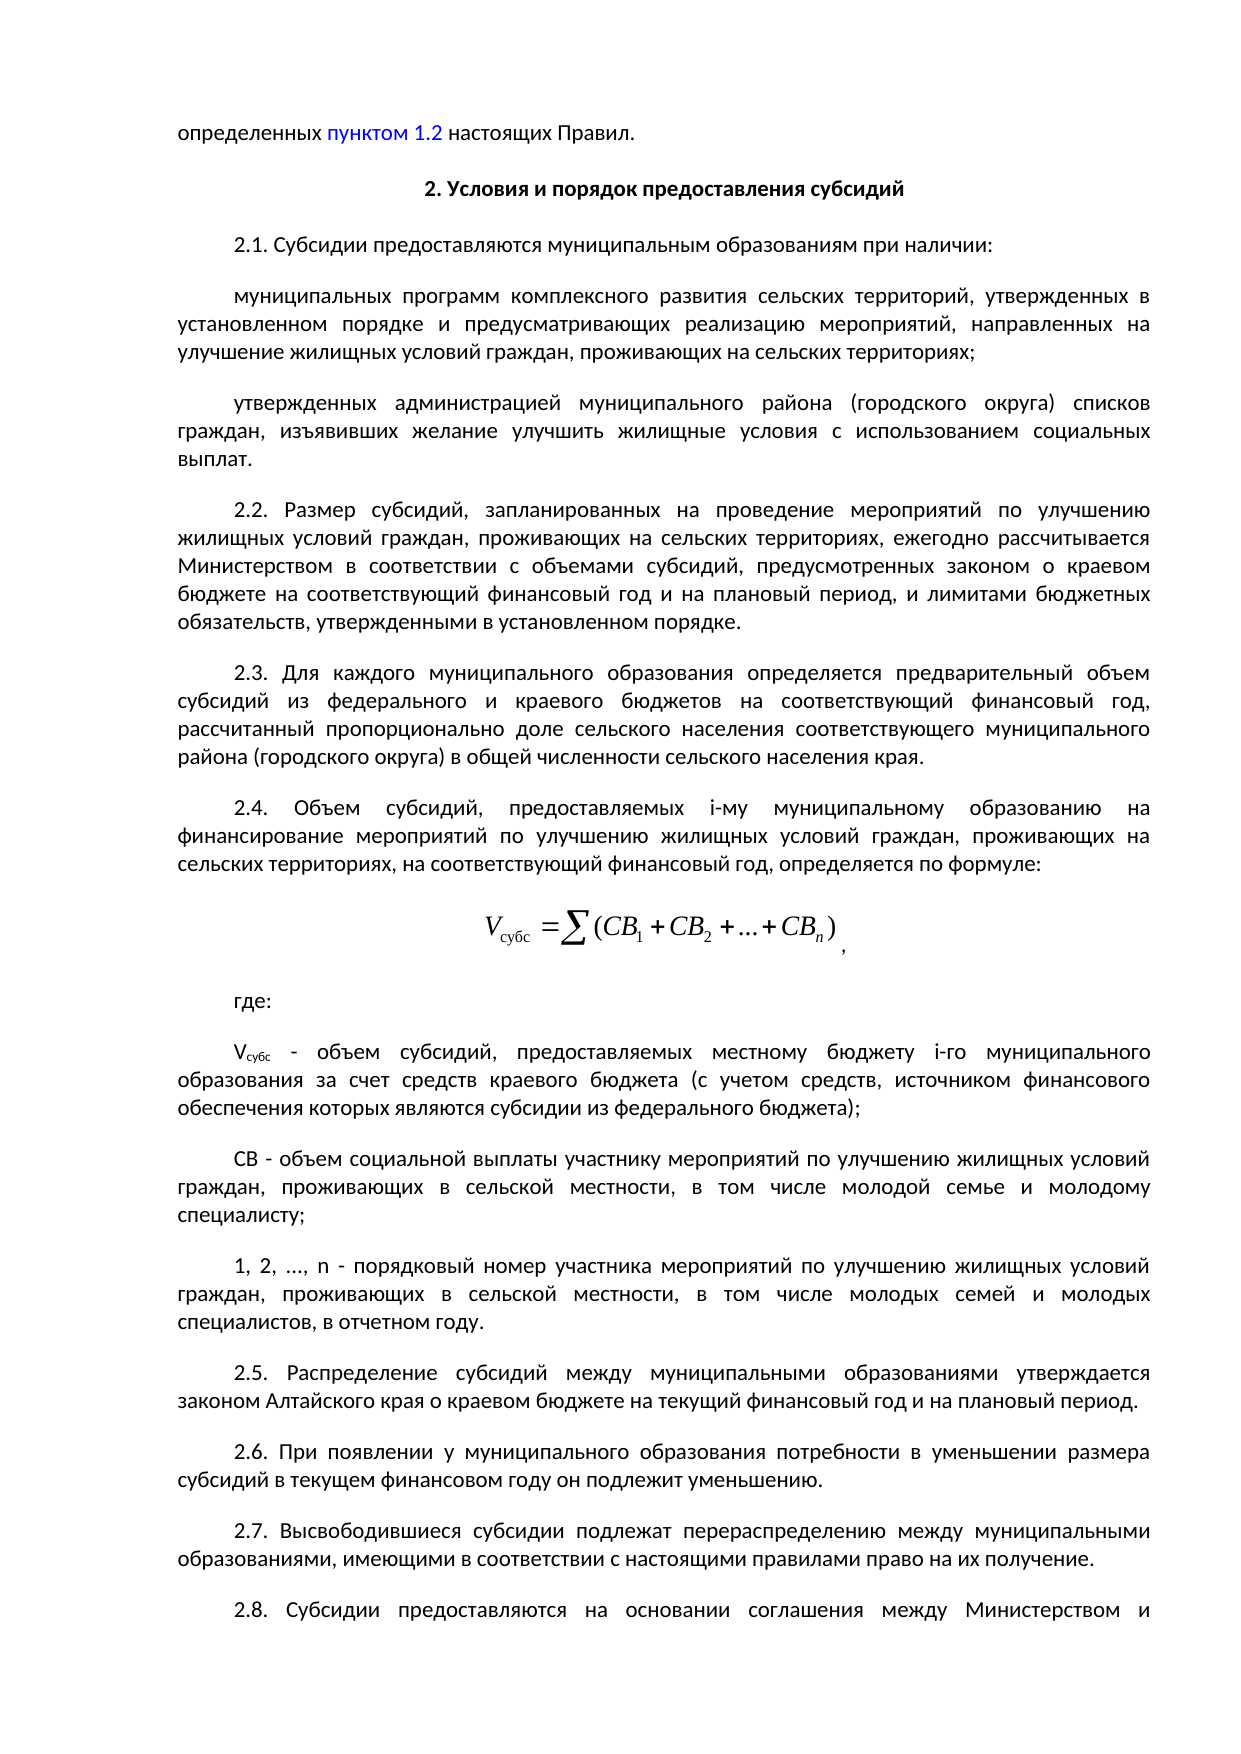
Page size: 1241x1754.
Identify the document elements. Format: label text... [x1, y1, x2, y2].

text муниципальных программ комплексного развития сельских территорий, утвержденных в установленном порядке и предусматривающих реализацию мероприятий, направленных на улучшение жилищных условий граждан, проживающих на сельских территориях; [177, 281, 1152, 365]
text где: [177, 986, 1152, 1014]
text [177, 118, 1152, 146]
text СВ - объем социальной выплаты участнику мероприятий по улучшению жилищных условий граждан, проживающих в сельской местности, в том числе молодой семье и молодому специалисту; [177, 1144, 1152, 1228]
text 2.5. Распределение субсидий между муниципальными образованиями утверждается законом Алтайского края о краевом бюджете на текущий финансовый год и на плановый период. [177, 1358, 1152, 1414]
text Vсубс - объем субсидий, предоставляемых местному бюджету i-го муниципального образования за счет средств краевого бюджета (с учетом средств, источником финансового обеспечения которых являются субсидии из федерального бюджета); [177, 1037, 1152, 1121]
title 2. Условия и порядок предоставления субсидий [177, 174, 1152, 202]
text 2.4. Объем субсидий, предоставляемых i-му муниципальному образованию на финансирование мероприятий по улучшению жилищных условий граждан, проживающих на сельских территориях, на соответствующий финансовый год, определяется по формуле: [177, 793, 1152, 877]
text утвержденных администрацией муниципального района (городского округа) списков граждан, изъявивших желание улучшить жилищные условия с использованием социальных выплат. [177, 388, 1152, 472]
text 2.2. Размер субсидий, запланированных на проведение мероприятий по улучшению жилищных условий граждан, проживающих на сельских территориях, ежегодно рассчитывается Министерством в соответствии с объемами субсидий, предусмотренных законом о краевом бюджете на соответствующий финансовый год и на плановый период, и лимитами бюджетных обязательств, утвержденными в установленном порядке. [177, 495, 1152, 635]
text 2.1. Субсидии предоставляются муниципальным образованиям при наличии: [177, 230, 1152, 258]
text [177, 1595, 1152, 1623]
text 1, 2, ..., n - порядковый номер участника мероприятий по улучшению жилищных условий граждан, проживающих в сельской местности, в том числе молодых семей и молодых специалистов, в отчетном году. [177, 1251, 1152, 1335]
text 2.7. Высвободившиеся субсидии подлежат перераспределению между муниципальными образованиями, имеющими в соответствии с настоящими правилами право на их получение. [177, 1516, 1152, 1572]
text 2.6. При появлении у муниципального образования потребности в уменьшении размера субсидий в текущем финансовом году он подлежит уменьшению. [177, 1437, 1152, 1493]
text 2.3. Для каждого муниципального образования определяется предварительный объем субсидий из федерального и краевого бюджетов на соответствующий финансовый год, рассчитанный пропорционально доле сельского населения соответствующего муниципального района (городского округа) в общей численности сельского населения края. [177, 658, 1152, 770]
text , [177, 905, 1152, 958]
